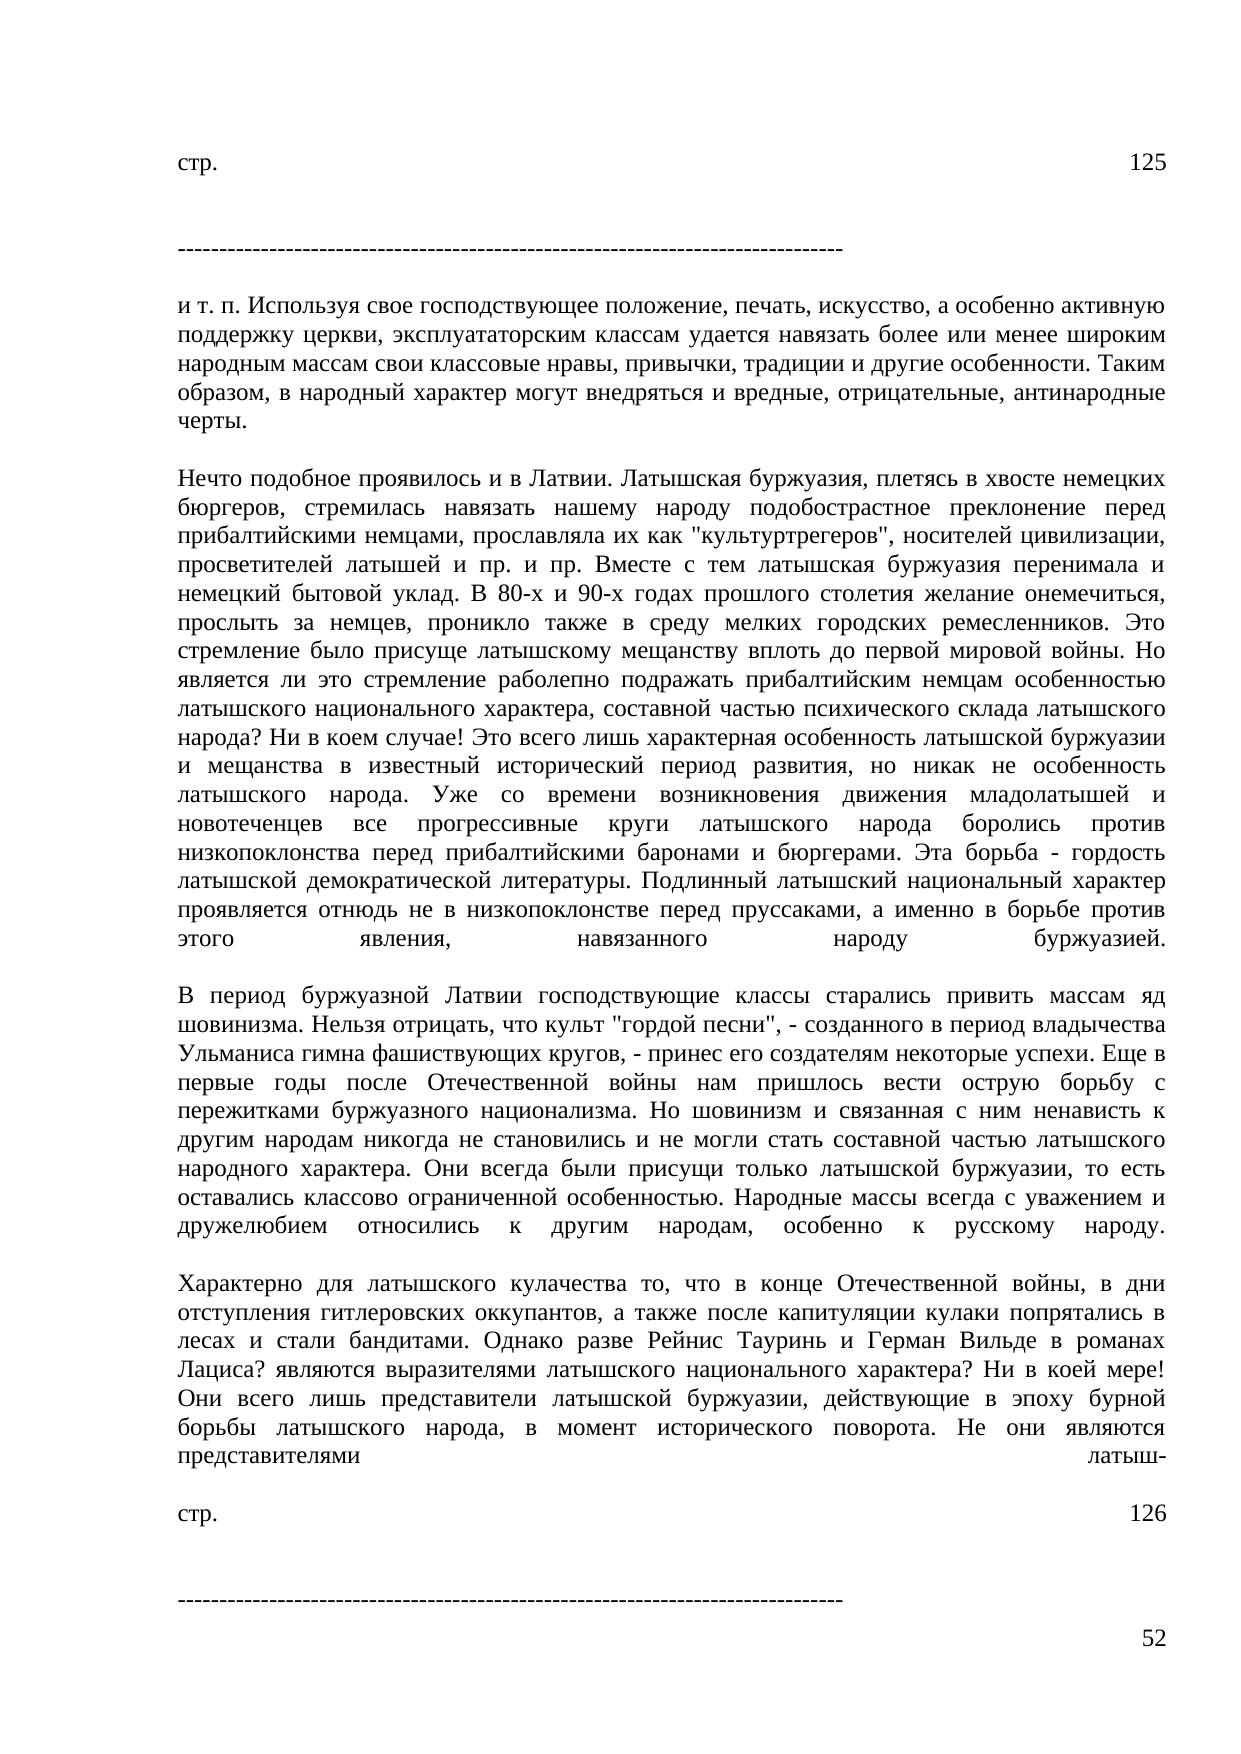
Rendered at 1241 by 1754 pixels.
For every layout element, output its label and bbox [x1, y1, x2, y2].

table_header [177, 118, 1167, 1613]
